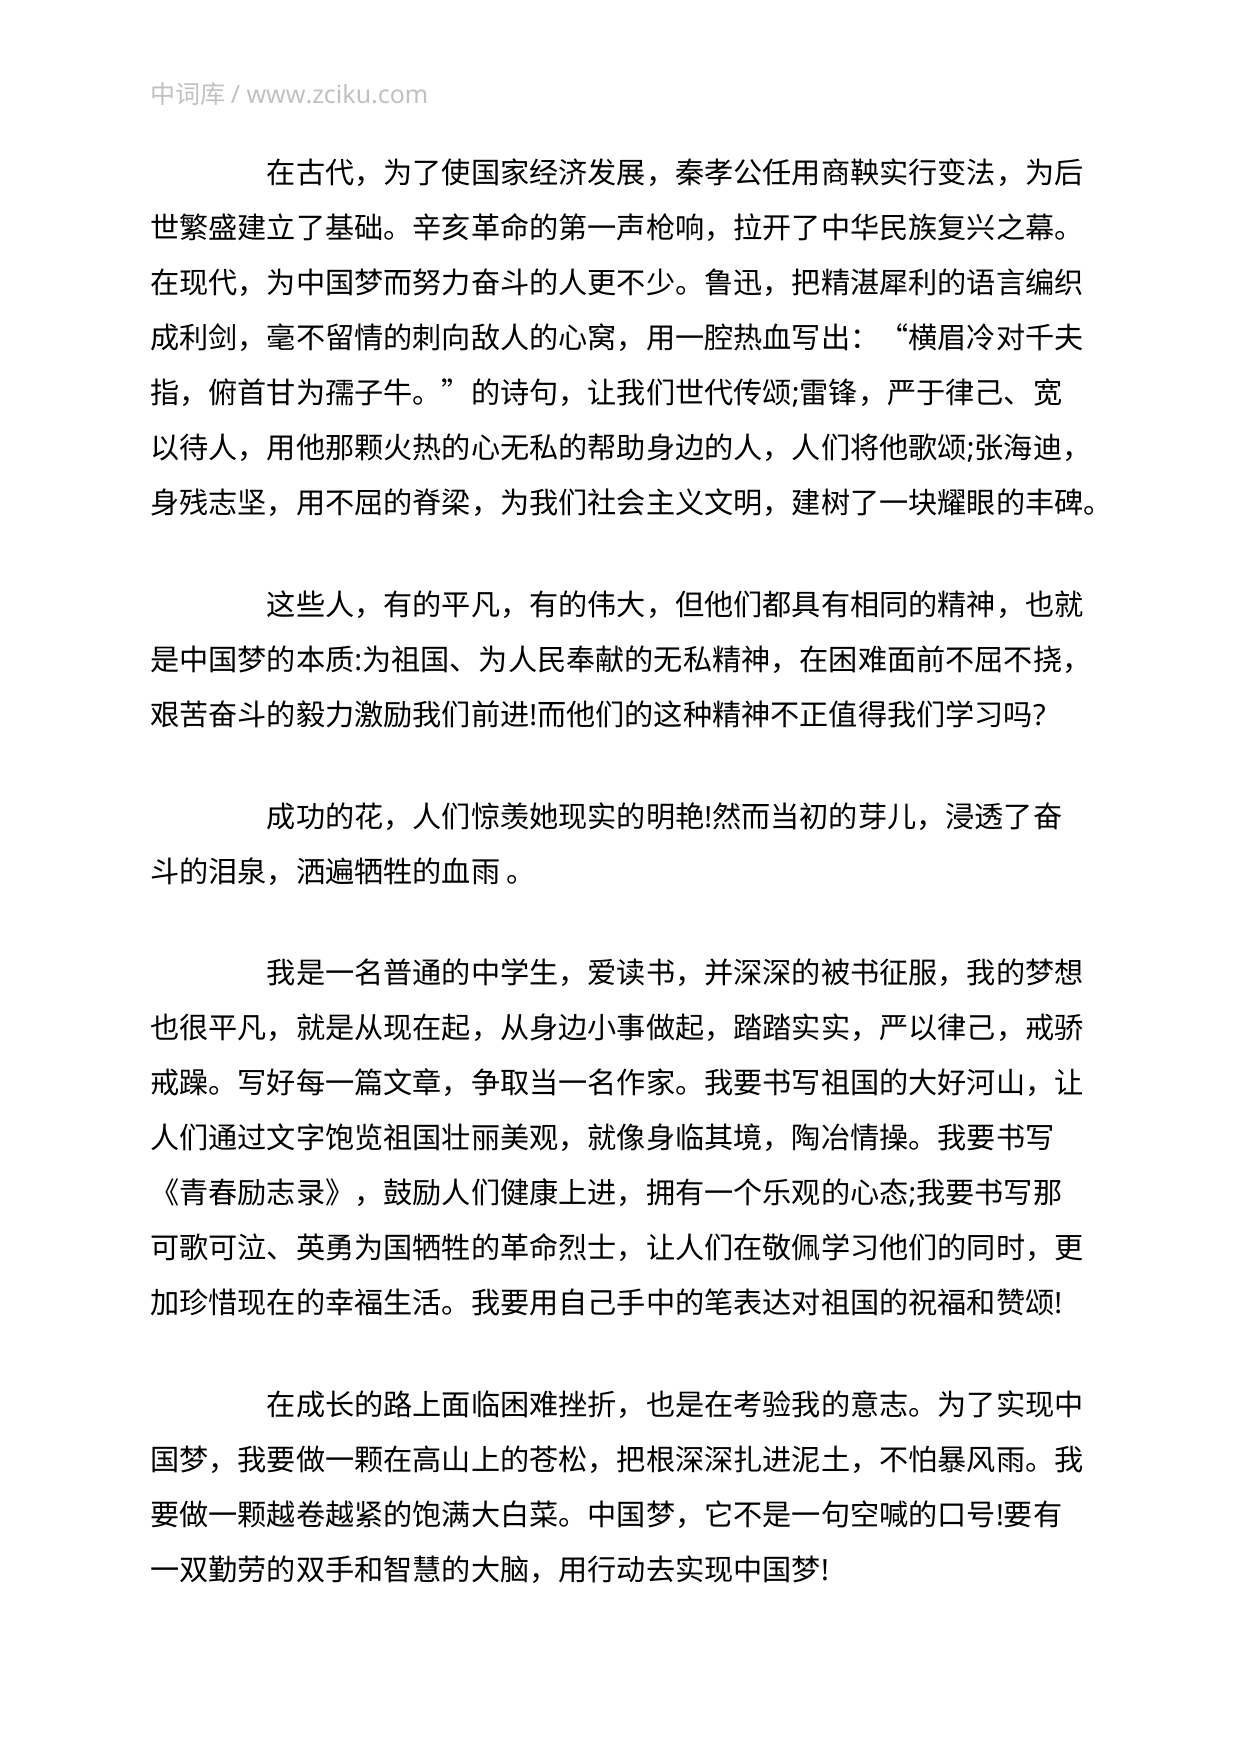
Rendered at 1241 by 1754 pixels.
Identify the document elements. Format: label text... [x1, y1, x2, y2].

text 在古代，为了使国家经济发展，秦孝公任用商鞅实行变法，为后世繁盛建立了基础。辛亥革命的第一声枪响，拉开了中华民族复兴之幕。在现代，为中国梦而努力奋斗的人更不少。鲁迅，把精湛犀利的语言编织成利剑，毫不留情的刺向敌人的心窝，用一腔热血写出：“横眉冷对千夫指，俯首甘为孺子牛。”的诗句，让我们世代传颂;雷锋，严于律己、宽以待人，用他那颗火热的心无私的帮助身边的人，人们将他歌颂;张海迪，身残志坚，用不屈的脊梁，为我们社会主义文明，建树了一块耀眼的丰碑。 [150, 150, 1090, 522]
text 我是一名普通的中学生，爱读书，并深深的被书征服，我的梦想也很平凡，就是从现在起，从身边小事做起，踏踏实实，严以律己，戒骄戒躁。写好每一篇文章，争取当一名作家。我要书写祖国的大好河山，让人们通过文字饱览祖国壮丽美观，就像身临其境，陶冶情操。我要书写《青春励志录》，鼓励人们健康上进，拥有一个乐观的心态;我要书写那可歌可泣、英勇为国牺牲的革命烈士，让人们在敬佩学习他们的同时，更加珍惜现在的幸福生活。我要用自己手中的笔表达对祖国的祝福和赞颂! [150, 950, 1090, 1322]
text 这些人，有的平凡，有的伟大，但他们都具有相同的精神，也就是中国梦的本质:为祖国、为人民奉献的无私精神，在困难面前不屈不挠，艰苦奋斗的毅力激励我们前进!而他们的这种精神不正值得我们学习吗? [150, 581, 1090, 734]
text 成功的花，人们惊羡她现实的明艳!然而当初的芽儿，浸透了奋斗的泪泉，洒遍牺牲的血雨 。 [150, 793, 1090, 891]
text 在成长的路上面临困难挫折，也是在考验我的意志。为了实现中国梦，我要做一颗在高山上的苍松，把根深深扎进泥土，不怕暴风雨。我要做一颗越卷越紧的饱满大白菜。中国梦，它不是一句空喊的口号!要有一双勤劳的双手和智慧的大脑，用行动去实现中国梦! [150, 1381, 1090, 1589]
